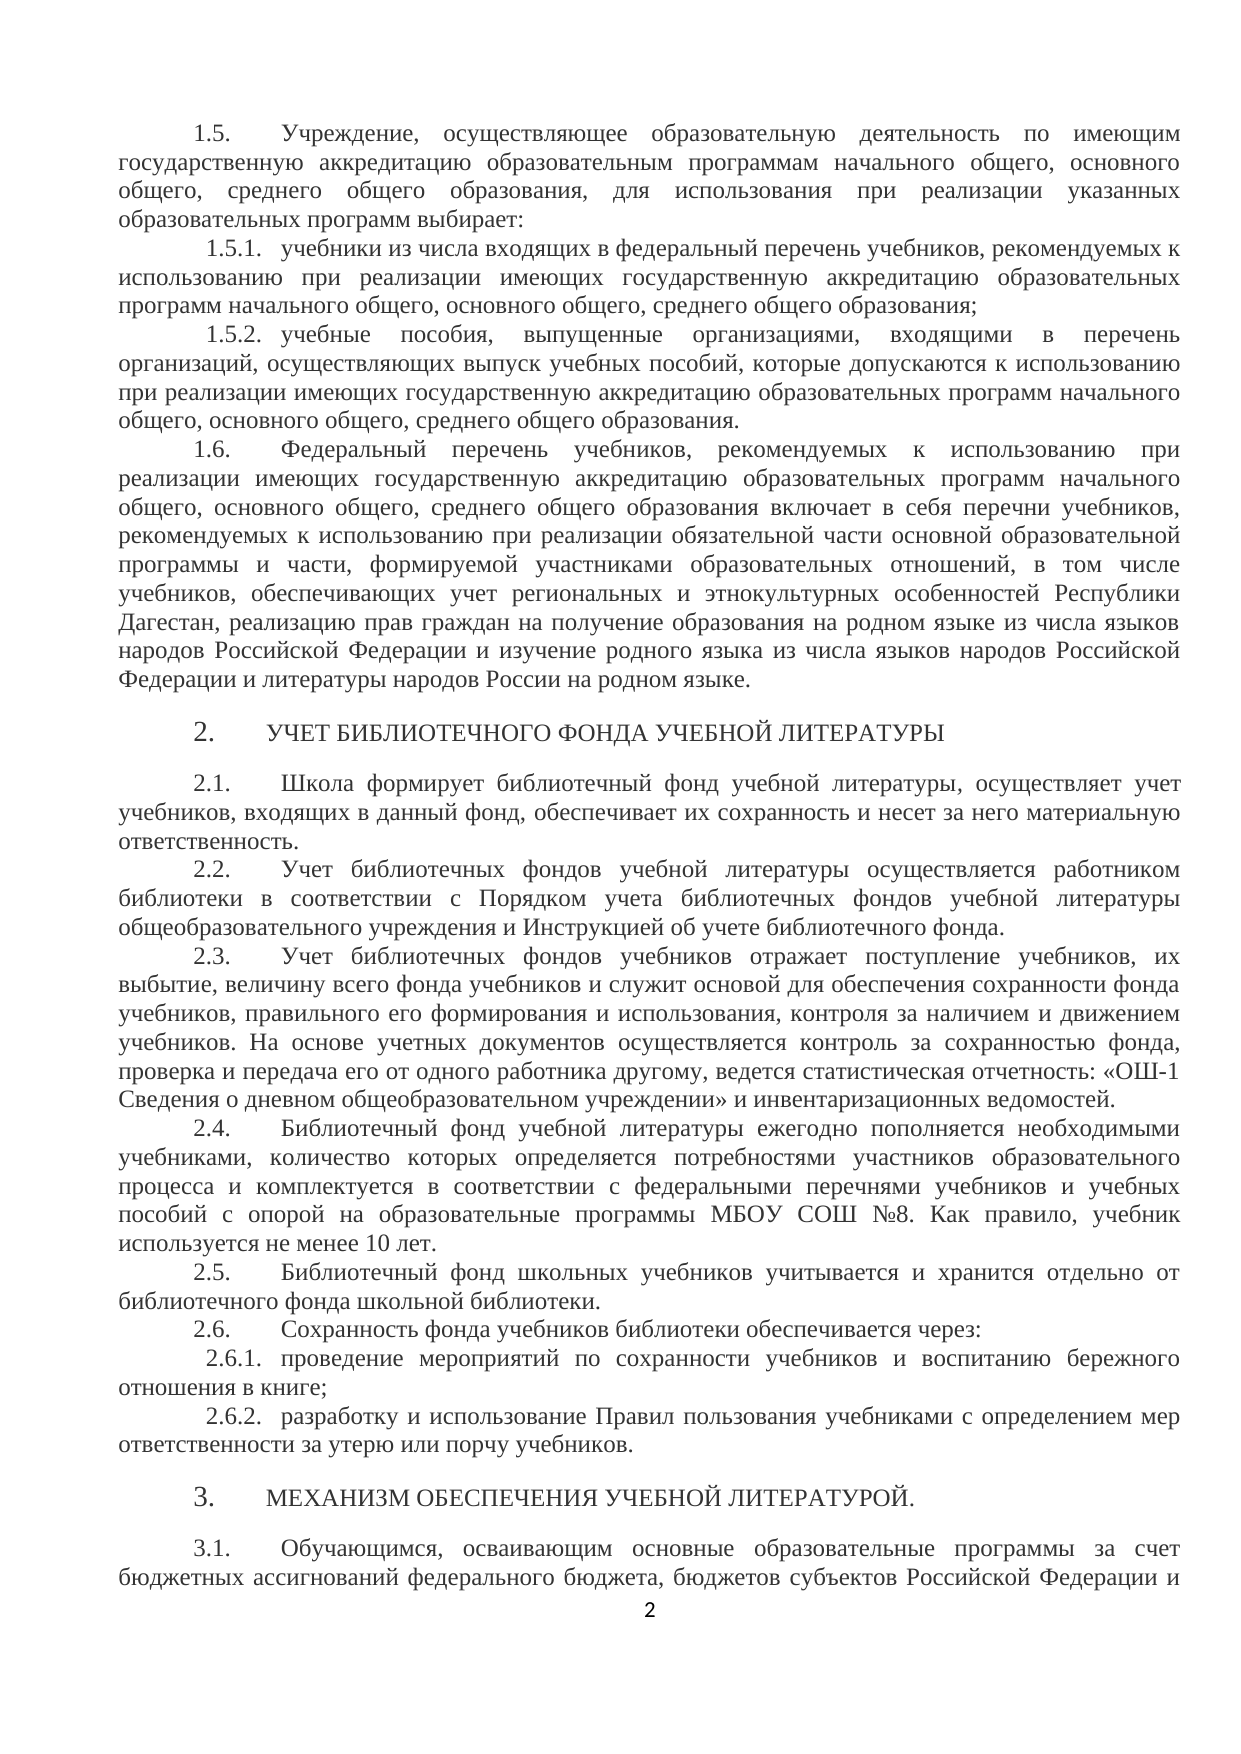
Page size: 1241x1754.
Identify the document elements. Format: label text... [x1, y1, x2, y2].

list УЧЕТ БИБЛИОТЕЧНОГО ФОНДА УЧЕБНОЙ ЛИТЕРАТУРЫ [118, 714, 1181, 747]
list учебные пособия, выпущенные организациями, входящими в перечень организаций, осуществляющих выпуск учебных пособий, которые допускаются к использованию при реализации имеющих государственную аккредитацию образовательных программ начального общего, основного общего, среднего общего образования. [118, 319, 1181, 434]
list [118, 1533, 1181, 1591]
list разработку и использование Правил пользования учебниками с определением мер ответственности за утерю или порчу учебников. [118, 1401, 1181, 1458]
list Школа формирует библиотечный фонд учебной литературы, осуществляет учет учебников, входящих в данный фонд, обеспечивает их сохранность и несет за него материальную ответственность. [118, 768, 1181, 854]
list Учреждение, осуществляющее образовательную деятельность по имеющим государственную аккредитацию образовательным программам начального общего, основного общего, среднего общего образования, для использования при реализации указанных образовательных программ выбирает: [118, 118, 1181, 233]
list Библиотечный фонд учебной литературы ежегодно пополняется необходимыми учебниками, количество которых определяется потребностями участников образовательного процесса и комплектуется в соответствии с федеральными перечнями учебников и учебных пособий с опорой на образовательные программы МБОУ СОШ №8. Как правило, учебник используется не менее 10 лет. [118, 1113, 1181, 1257]
list Федеральный перечень учебников, рекомендуемых к использованию при реализации имеющих государственную аккредитацию образовательных программ начального общего, основного общего, среднего общего образования включает в себя перечни учебников, рекомендуемых к использованию при реализации обязательной части основной образовательной программы и части, формируемой участниками образовательных отношений, в том числе учебников, обеспечивающих учет региональных и этнокультурных особенностей Республики Дагестан, реализацию прав граждан на получение образования на родном языке из числа языков народов Российской Федерации и изучение родного языка из числа языков народов Российской Федерации и литературы народов России на родном языке. [118, 434, 1181, 693]
list Сохранность фонда учебников библиотеки обеспечивается через: [118, 1314, 1181, 1343]
list Учет библиотечных фондов учебной литературы осуществляется работником библиотеки в соответствии с Порядком учета библиотечных фондов учебной литературы общеобразовательного учреждения и Инструкцией об учете библиотечного фонда. [118, 854, 1181, 941]
list учебники из числа входящих в федеральный перечень учебников, рекомендуемых к использованию при реализации имеющих государственную аккредитацию образовательных программ начального общего, основного общего, среднего общего образования; [118, 233, 1181, 319]
list проведение мероприятий по сохранности учебников и воспитанию бережного отношения в книге; [118, 1343, 1181, 1401]
list Библиотечный фонд школьных учебников учитывается и хранится отдельно от библиотечного фонда школьной библиотеки. [118, 1257, 1181, 1314]
list МЕХАНИЗМ ОБЕСПЕЧЕНИЯ УЧЕБНОЙ ЛИТЕРАТУРОЙ. [118, 1479, 1181, 1513]
list Учет библиотечных фондов учебников отражает поступление учебников, их выбытие, величину всего фонда учебников и служит основой для обеспечения сохранности фонда учебников, правильного его формирования и использования, контроля за наличием и движением учебников. На основе учетных документов осуществляется контроль за сохранностью фонда, проверка и передача его от одного работника другому, ведется статистическая отчетность: «ОШ-1 Сведения о дневном общеобразовательном учреждении» и инвентаризационных ведомостей. [118, 941, 1181, 1113]
